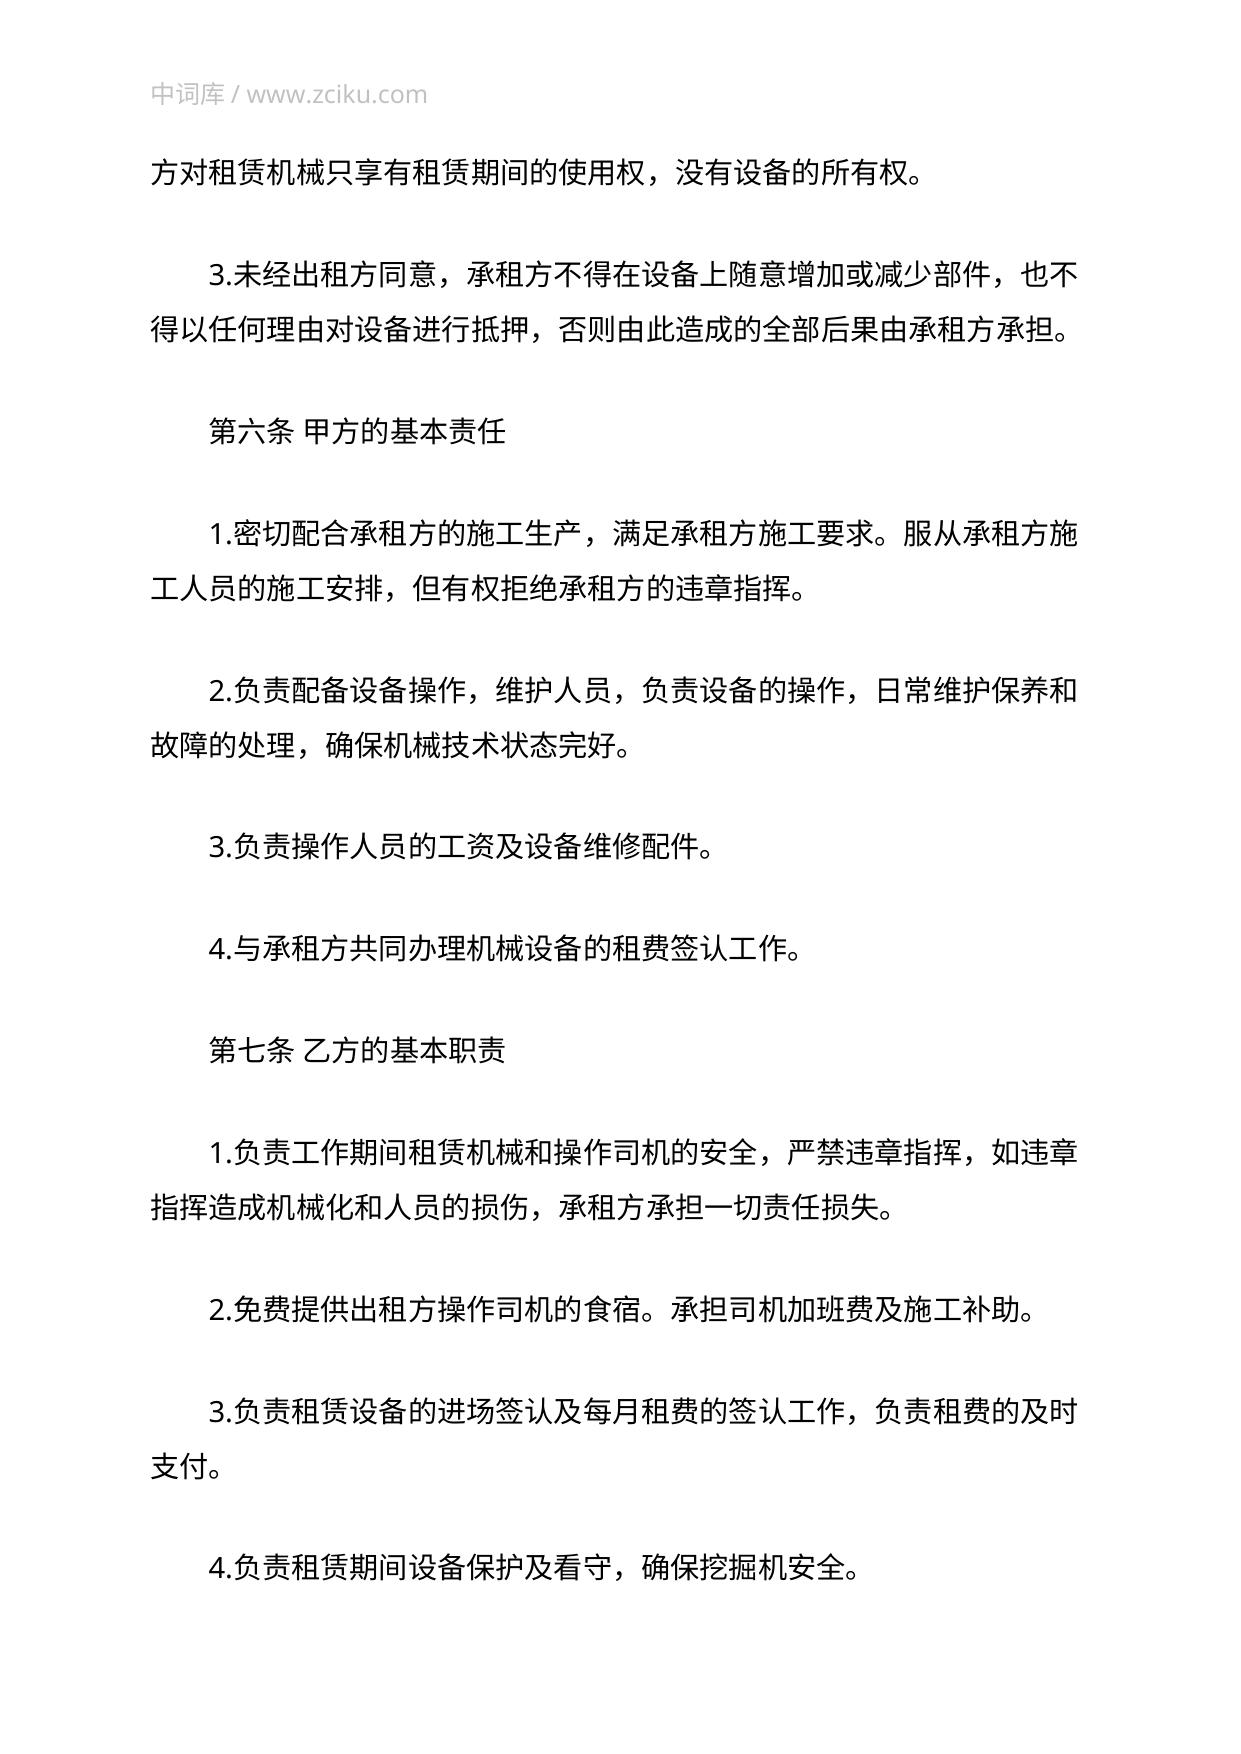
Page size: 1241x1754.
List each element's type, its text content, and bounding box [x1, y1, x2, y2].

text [150, 150, 1090, 192]
text 4.与承租方共同办理机械设备的租费签认工作。 [150, 926, 1090, 968]
text 3.负责租赁设备的进场签认及每月租费的签认工作，负责租费的及时支付。 [150, 1388, 1090, 1486]
text 2.负责配备设备操作，维护人员，负责设备的操作，日常维护保养和故障的处理，确保机械技术状态完好。 [150, 667, 1090, 764]
text 第六条 甲方的基本责任 [150, 408, 1090, 451]
text 第七条 乙方的基本职责 [150, 1028, 1090, 1070]
text 1.密切配合承租方的施工生产，满足承租方施工要求。服从承租方施工人员的施工安排，但有权拒绝承租方的违章指挥。 [150, 510, 1090, 608]
text 2.免费提供出租方操作司机的食宿。承担司机加班费及施工补助。 [150, 1286, 1090, 1329]
text 1.负责工作期间租赁机械和操作司机的安全，严禁违章指挥，如违章指挥造成机械化和人员的损伤，承租方承担一切责任损失。 [150, 1129, 1090, 1227]
text 4.负责租赁期间设备保护及看守，确保挖掘机安全。 [150, 1545, 1090, 1587]
text 3.负责操作人员的工资及设备维修配件。 [150, 824, 1090, 866]
text 3.未经出租方同意，承租方不得在设备上随意增加或减少部件，也不得以任何理由对设备进行抵押，否则由此造成的全部后果由承租方承担。 [150, 252, 1090, 349]
